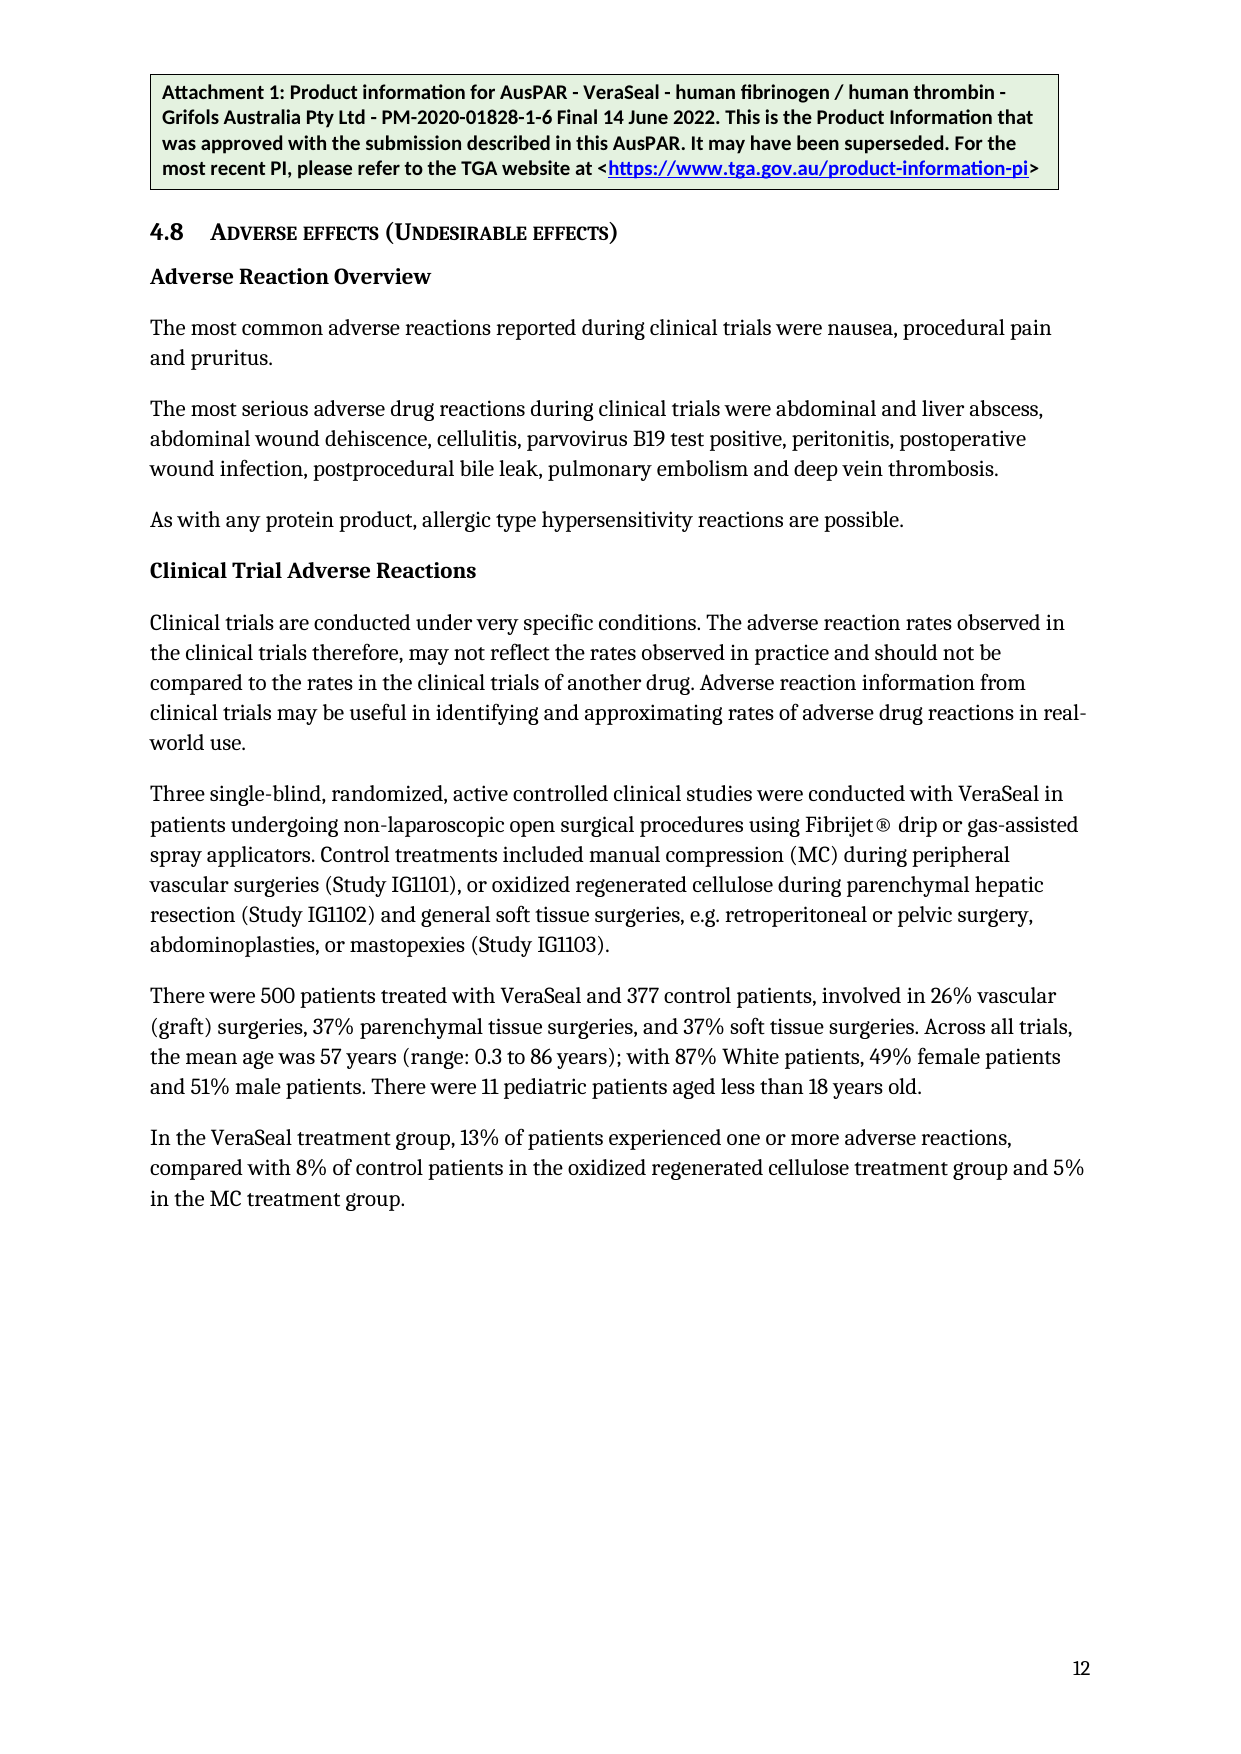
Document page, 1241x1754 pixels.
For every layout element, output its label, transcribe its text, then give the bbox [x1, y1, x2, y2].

text Clinical Trial Adverse Reactions [150, 558, 1090, 585]
subtitle 4.8 Adverse effects (Undesirable effects) [150, 218, 1090, 247]
text In the VeraSeal treatment group, 13% of patients experienced one or more adverse reactions, compared with 8% of control patients in the oxidized regenerated cellulose treatment group and 5% in the MC treatment group. [150, 1125, 1090, 1212]
text The most common adverse reactions reported during clinical trials were nausea, procedural pain and pruritus. [150, 314, 1090, 371]
text Three single-blind, randomized, active controlled clinical studies were conducted with VeraSeal in patients undergoing non-laparoscopic open surgical procedures using Fibrijet® drip or gas-assisted spray applicators. Control treatments included manual compression (MC) during peripheral vascular surgeries (Study IG1101), or oxidized regenerated cellulose during parenchymal hepatic resection (Study IG1102) and general soft tissue surgeries, e.g. retroperitoneal or pelvic surgery, abdominoplasties, or mastopexies (Study IG1103). [150, 781, 1090, 959]
text The most serious adverse drug reactions during clinical trials were abdominal and liver abscess, abdominal wound dehiscence, cellulitis, parvovirus B19 test positive, peritonitis, postoperative wound infection, postprocedural bile leak, pulmonary embolism and deep vein thrombosis. [150, 396, 1090, 483]
text Clinical trials are conducted under very specific conditions. The adverse reaction rates observed in the clinical trials therefore, may not reflect the rates observed in practice and should not be compared to the rates in the clinical trials of another drug. Adverse reaction information from clinical trials may be useful in identifying and approximating rates of adverse drug reactions in real-world use. [150, 609, 1090, 757]
text There were 500 patients treated with VeraSeal and 377 control patients, involved in 26% vascular (graft) surgeries, 37% parenchymal tissue surgeries, and 37% soft tissue surgeries. Across all trials, the mean age was 57 years (range: 0.3 to 86 years); with 87% White patients, 49% female patients and 51% male patients. There were 11 pediatric patients aged less than 18 years old. [150, 983, 1090, 1100]
text As with any protein product, allergic type hypersensitivity reactions are possible. [150, 507, 1090, 534]
text Adverse Reaction Overview [150, 263, 1090, 290]
